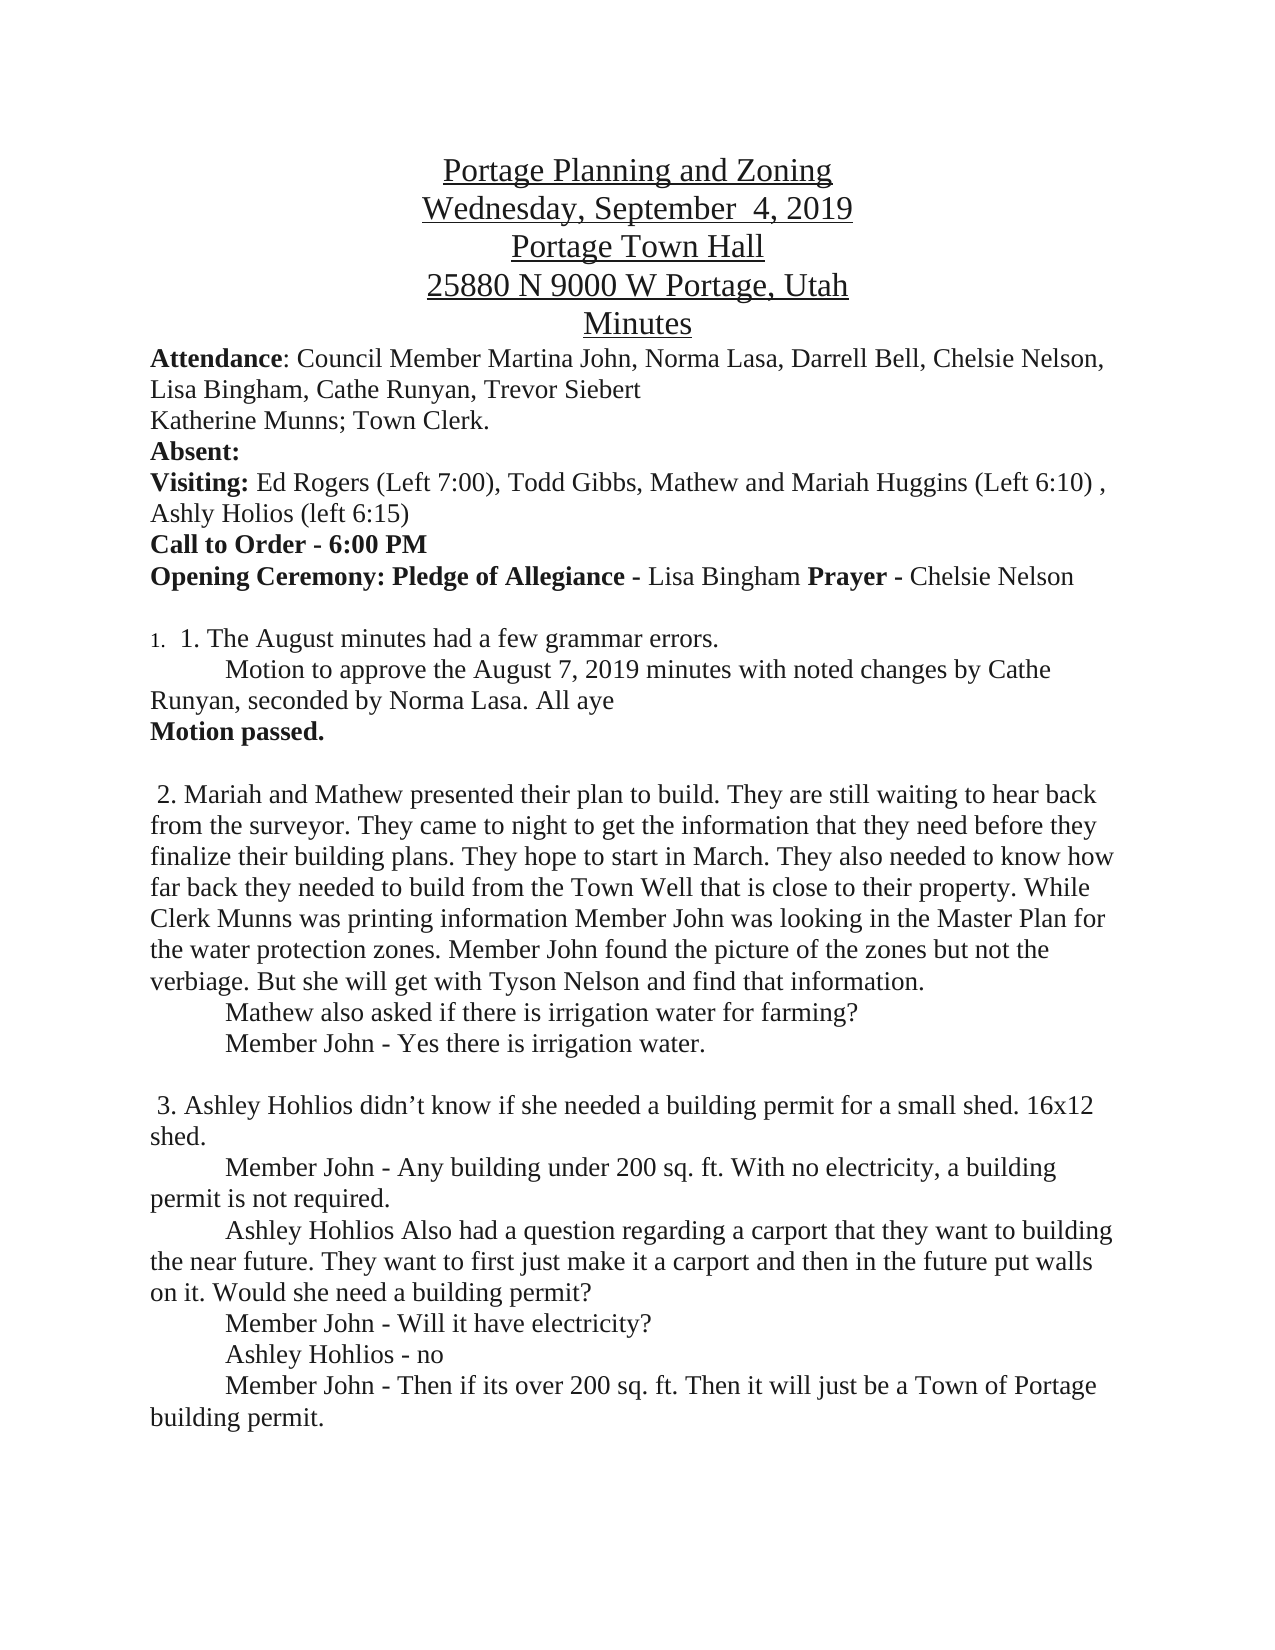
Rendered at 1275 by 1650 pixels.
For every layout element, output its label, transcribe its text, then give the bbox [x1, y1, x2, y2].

text Portage Planning and Zoning [150, 150, 1125, 188]
text Attendance: Council Member Martina John, Norma Lasa, Darrell Bell, Chelsie Nelson, Lisa Bingham, Cathe Runyan, Trevor Siebert [150, 342, 1125, 404]
text 25880 N 9000 W Portage, Utah [150, 265, 1125, 303]
text Member John - Then if its over 200 sq. ft. Then it will just be a Town of Portage building permit. [150, 1369, 1125, 1432]
text Visiting: Ed Rogers (Left 7:00), Todd Gibbs, Mathew and Mariah Huggins (Left 6:10) , Ashly Holios (left 6:15) [150, 466, 1125, 528]
text Motion passed. [150, 715, 1125, 747]
text Member John - Will it have electricity? [150, 1307, 1125, 1338]
text Portage Town Hall [150, 227, 1125, 265]
text Minutes [150, 303, 1125, 342]
text Wednesday, September 4, 2019 [150, 188, 1125, 227]
text Motion to approve the August 7, 2019 minutes with noted changes by Cathe Runyan, seconded by Norma Lasa. All aye [150, 653, 1125, 715]
text Absent: [150, 435, 1125, 466]
text Member John - Any building under 200 sq. ft. With no electricity, a building permit is not required. [150, 1151, 1125, 1214]
text 3. Ashley Hohlios didn’t know if she needed a building permit for a small shed. 16x12 shed. [150, 1089, 1125, 1151]
text Katherine Munns; Town Clerk. [150, 404, 1125, 435]
list 1. The August minutes had a few grammar errors. [150, 622, 1125, 653]
text Opening Ceremony: Pledge of Allegiance - Lisa Bingham Prayer - Chelsie Nelson [150, 560, 1125, 591]
text Ashley Hohlios Also had a question regarding a carport that they want to building the near future. They want to first just make it a carport and then in the future put walls on it. Would she need a building permit? [150, 1214, 1125, 1307]
text Mathew also asked if there is irrigation water for farming? [150, 996, 1125, 1027]
text Member John - Yes there is irrigation water. [150, 1027, 1125, 1058]
text Call to Order - 6:00 PM [150, 528, 1125, 560]
text 2. Mariah and Mathew presented their plan to build. They are still waiting to hear back from the surveyor. They came to night to get the information that they need before they finalize their building plans. They hope to start in March. They also needed to know how far back they needed to build from the Town Well that is close to their property. While Clerk Munns was printing information Member John was looking in the Master Plan for the water protection zones. Member John found the picture of the zones but not the verbiage. But she will get with Tyson Nelson and find that information. [150, 778, 1125, 996]
text Ashley Hohlios - no [150, 1338, 1125, 1369]
